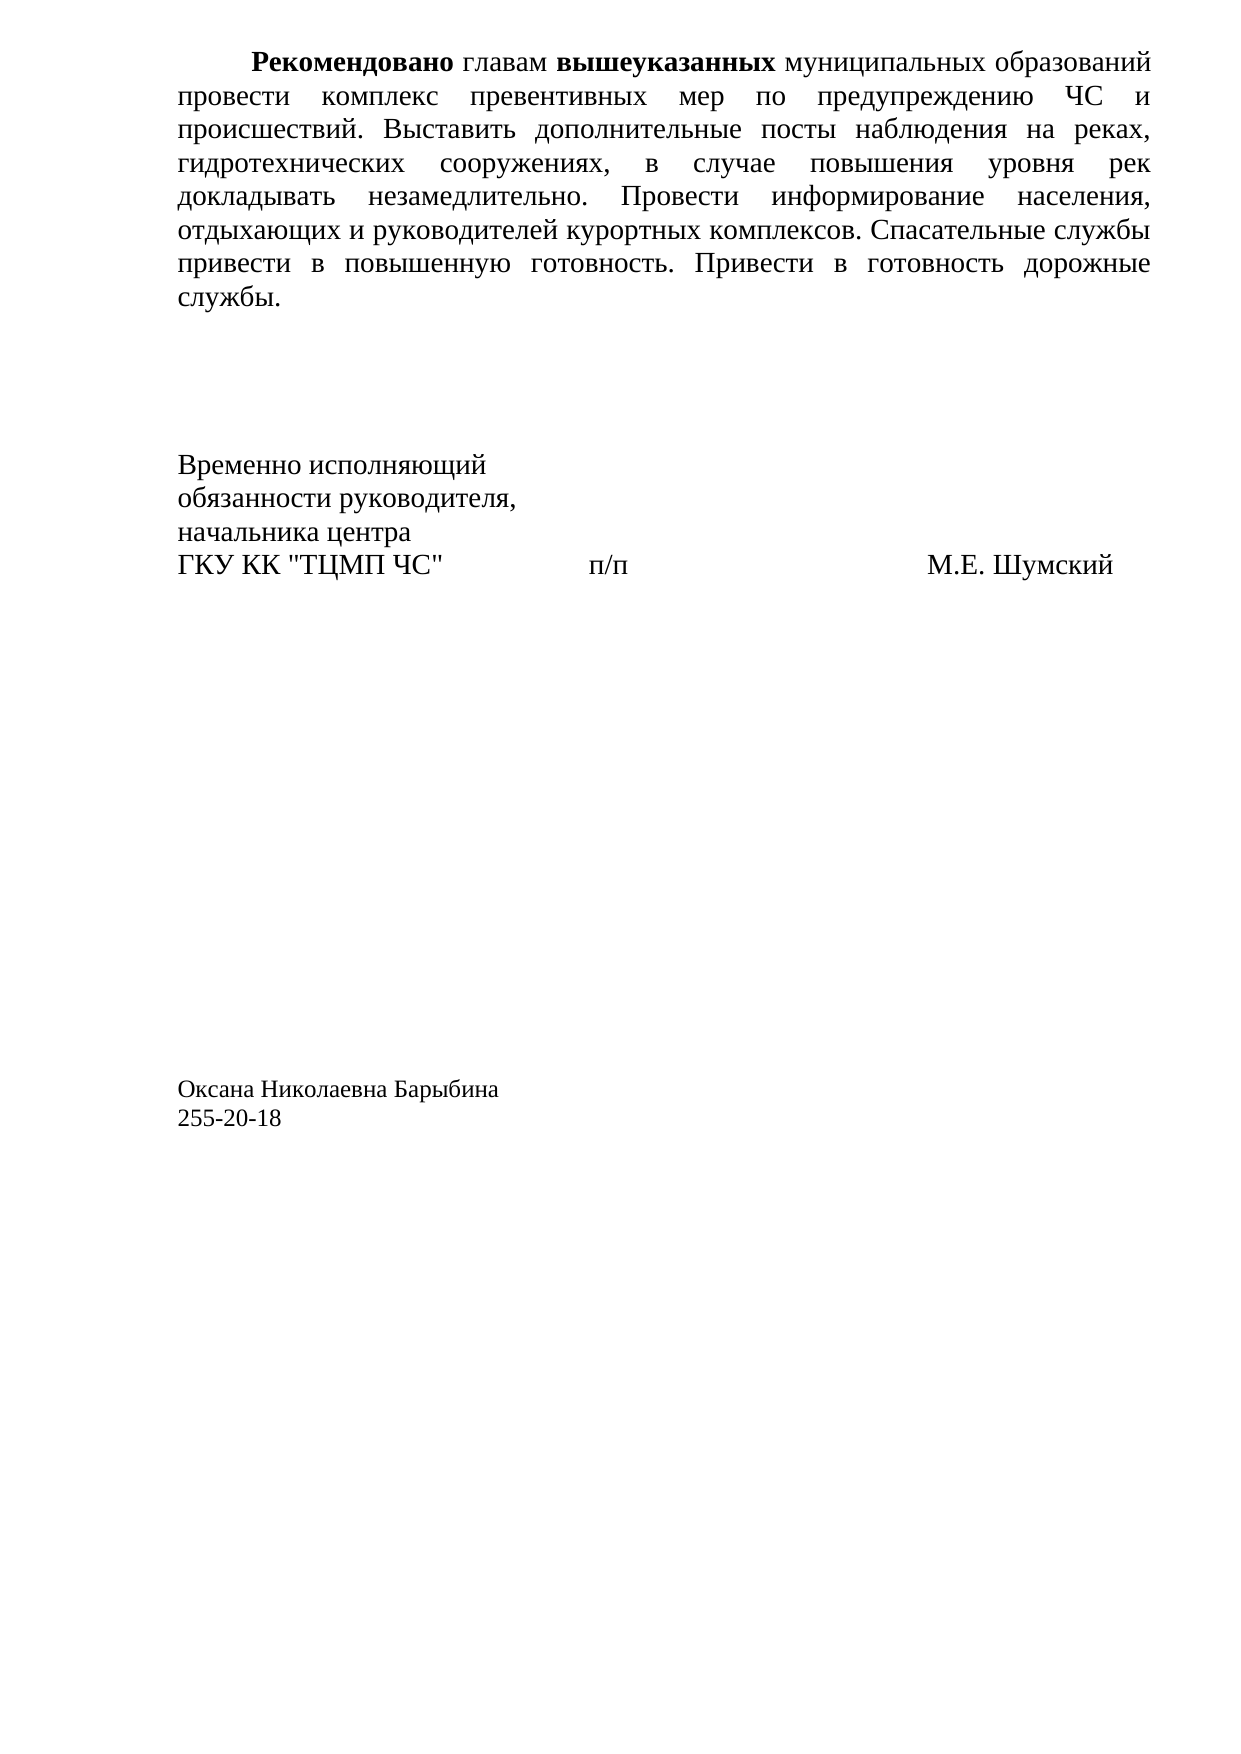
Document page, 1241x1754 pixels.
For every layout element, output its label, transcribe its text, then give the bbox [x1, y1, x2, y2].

text ГКУ КК "ТЦМП ЧС" п/п М.Е. Шумский [177, 547, 1152, 581]
text 255-20-18 [177, 1103, 1152, 1132]
text обязанности руководителя, [177, 480, 1152, 514]
text Оксана Николаевна Барыбина [177, 1074, 1152, 1103]
text начальника центра [177, 514, 1152, 547]
text Временно исполняющий [177, 447, 1152, 480]
text Рекомендовано главам вышеуказанных муниципальных образований провести комплекс превентивных мер по предупреждению ЧС и происшествий. Выставить дополнительные посты наблюдения на реках, гидротехнических сооружениях, в случае повышения уровня рек докладывать незамедлительно. Провести информирование населения, отдыхающих и руководителей курортных комплексов. Спасательные службы привести в повышенную готовность. Привести в готовность дорожные службы. [177, 44, 1152, 313]
